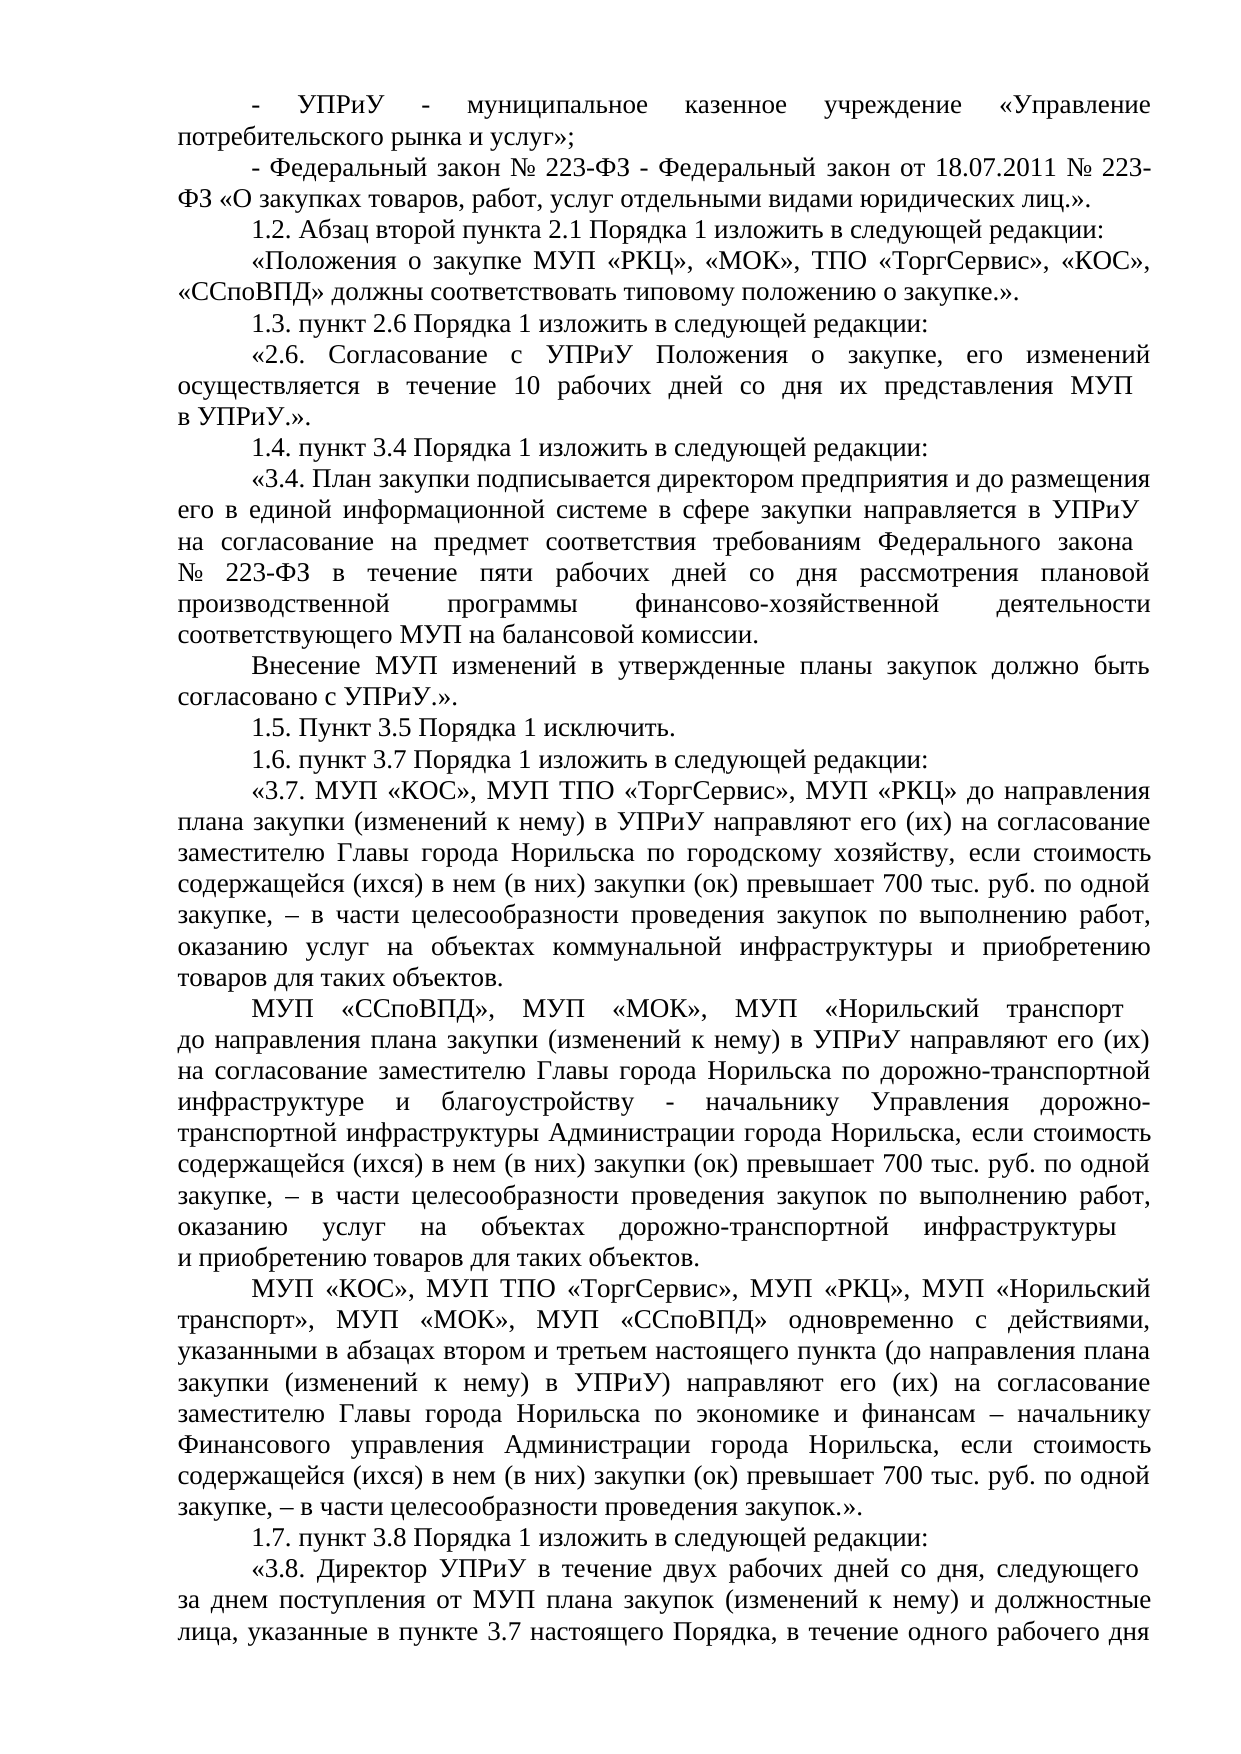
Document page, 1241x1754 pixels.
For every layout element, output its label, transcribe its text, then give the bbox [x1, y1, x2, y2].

text «3.4. План закупки подписывается директором предприятия и до размещения его в единой информационной системе в сфере закупки направляется в УПРиУ на согласование на предмет соответствия требованиям Федерального закона № 223-ФЗ в течение пяти рабочих дней со дня рассмотрения плановой производственной программы финансово-хозяйственной деятельности соответствующего МУП на балансовой комиссии. [177, 462, 1152, 649]
text МУП «ССпоВПД», МУП «МОК», МУП «Норильский транспорт до направления плана закупки (изменений к нему) в УПРиУ направляют его (их) на согласование заместителю Главы города Норильска по дорожно-транспортной инфраструктуре и благоустройству - начальнику Управления дорожно-транспортной инфраструктуры Администрации города Норильска, если стоимость содержащейся (ихся) в нем (в них) закупки (ок) превышает 700 тыс. руб. по одной закупке, – в части целесообразности проведения закупок по выполнению работ, оказанию услуг на объектах дорожно-транспортной инфраструктуры и приобретению товаров для таких объектов. [177, 992, 1152, 1272]
text «3.7. МУП «КОС», МУП ТПО «ТоргСервис», МУП «РКЦ» до направления плана закупки (изменений к нему) в УПРиУ направляют его (их) на согласование заместителю Главы города Норильска по городскому хозяйству, если стоимость содержащейся (ихся) в нем (в них) закупки (ок) превышает 700 тыс. руб. по одной закупке, – в части целесообразности проведения закупок по выполнению работ, оказанию услуг на объектах коммунальной инфраструктуры и приобретению товаров для таких объектов. [177, 774, 1152, 992]
text Внесение МУП изменений в утвержденные планы закупок должно быть согласовано с УПРиУ.». [177, 649, 1152, 712]
text 1.3. пункт 2.6 Порядка 1 изложить в следующей редакции: [177, 307, 1152, 338]
text МУП «КОС», МУП ТПО «ТоргСервис», МУП «РКЦ», МУП «Норильский транспорт», МУП «МОК», МУП «ССпоВПД» одновременно с действиями, указанными в абзацах втором и третьем настоящего пункта (до направления плана закупки (изменений к нему) в УПРиУ) направляют его (их) на согласование заместителю Главы города Норильска по экономике и финансам – начальнику Финансового управления Администрации города Норильска, если стоимость содержащейся (ихся) в нем (в них) закупки (ок) превышает 700 тыс. руб. по одной закупке, – в части целесообразности проведения закупок.». [177, 1272, 1152, 1521]
text 1.4. пункт 3.4 Порядка 1 изложить в следующей редакции: [177, 431, 1152, 462]
text - Федеральный закон № 223-ФЗ - Федеральный закон от 18.07.2011 № 223-ФЗ «О закупках товаров, работ, услуг отдельными видами юридических лиц.». [177, 151, 1152, 213]
text 1.7. пункт 3.8 Порядка 1 изложить в следующей редакции: [177, 1521, 1152, 1552]
text «Положения о закупке МУП «РКЦ», «МОК», ТПО «ТоргСервис», «КОС», «ССпоВПД» должны соответствовать типовому положению о закупке.». [177, 244, 1152, 307]
text 1.6. пункт 3.7 Порядка 1 изложить в следующей редакции: [177, 743, 1152, 774]
text 1.5. Пункт 3.5 Порядка 1 исключить. [177, 712, 1152, 743]
text «2.6. Согласование с УПРиУ Положения о закупке, его изменений осуществляется в течение 10 рабочих дней со дня их представления МУП в УПРиУ.». [177, 338, 1152, 431]
text - УПРиУ - муниципальное казенное учреждение «Управление потребительского рынка и услуг»; [177, 89, 1152, 151]
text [177, 1552, 1152, 1646]
text 1.2. Абзац второй пункта 2.1 Порядка 1 изложить в следующей редакции: [177, 213, 1152, 244]
